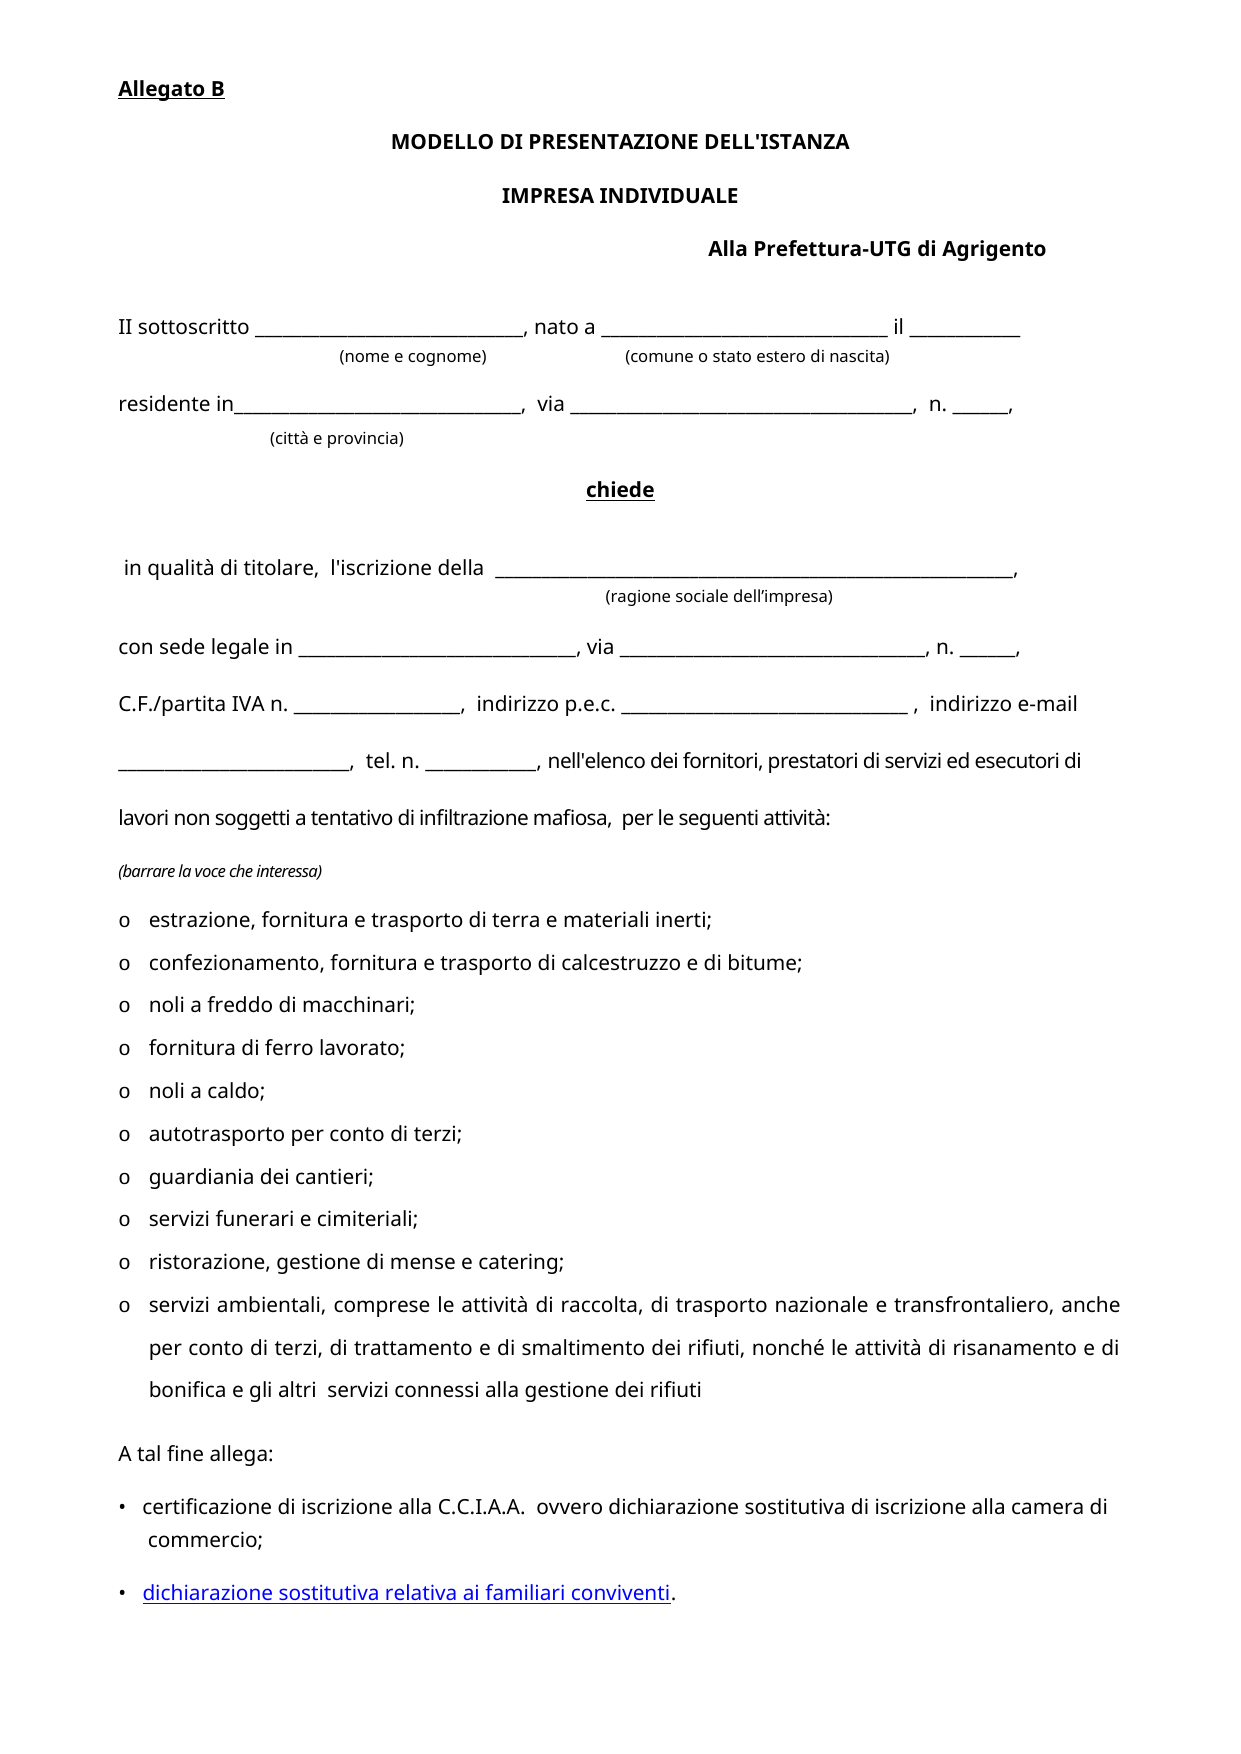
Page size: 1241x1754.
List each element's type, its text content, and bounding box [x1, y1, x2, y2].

list noli a caldo; [118, 1076, 1122, 1105]
list fornitura di ferro lavorato; [118, 1033, 1122, 1062]
list ristorazione, gestione di mense e catering; [118, 1247, 1122, 1276]
text IMPRESA INDIVIDUALE [118, 181, 1122, 209]
text MODELLO DI PRESENTAZIONE DELL'ISTANZA [118, 127, 1122, 156]
list estrazione, fornitura e trasporto di terra e materiali inerti; [118, 905, 1122, 933]
text Allegato B [118, 74, 1122, 102]
text Alla Prefettura-UTG di Agrigento [118, 234, 1122, 263]
text con sede legale in ______________________________, via _________________________________, n. ______, C.F./partita IVA n. __________________, indirizzo p.e.c. _______________________________ , indirizzo e-mail _________________________, tel. n. ____________, nell'elenco dei fornitori, prestatori di servizi ed esecutori di lavori non soggetti a tentativo di infiltrazione mafiosa, per le seguenti attività: [118, 632, 1122, 831]
text residente in_______________________________, via _____________________________________, n. ______, (città e provincia) [118, 389, 1122, 451]
text A tal fine allega: [118, 1439, 1122, 1467]
text • certificazione di iscrizione alla C.C.I.A.A. ovvero dichiarazione sostitutiva di iscrizione alla camera di commercio; [118, 1492, 1122, 1553]
list noli a freddo di macchinari; [118, 991, 1122, 1019]
list guardiania dei cantieri; [118, 1162, 1122, 1190]
text • dichiarazione sostitutiva relativa ai familiari conviventi. [118, 1578, 1122, 1607]
list confezionamento, fornitura e trasporto di calcestruzzo e di bitume; [118, 948, 1122, 976]
list servizi funerari e cimiteriali; [118, 1204, 1122, 1233]
text (barrare la voce che interessa) [118, 859, 1122, 882]
text II sottoscritto _____________________________, nato a _______________________________ il ____________ (nome e cognome) (comune o stato estero di nascita) [118, 312, 1122, 369]
text chiede [118, 476, 1122, 504]
list autotrasporto per conto di terzi; [118, 1119, 1122, 1147]
list servizi ambientali, comprese le attività di raccolta, di trasporto nazionale e transfrontaliero, anche per conto di terzi, di trattamento e di smaltimento dei rifiuti, nonché le attività di risanamento e di bonifica e gli altri servizi connessi alla gestione dei rifiuti [118, 1290, 1122, 1404]
text in qualità di titolare, l'iscrizione della ________________________________________________________, (ragione sociale dell’impresa) [118, 553, 1122, 608]
